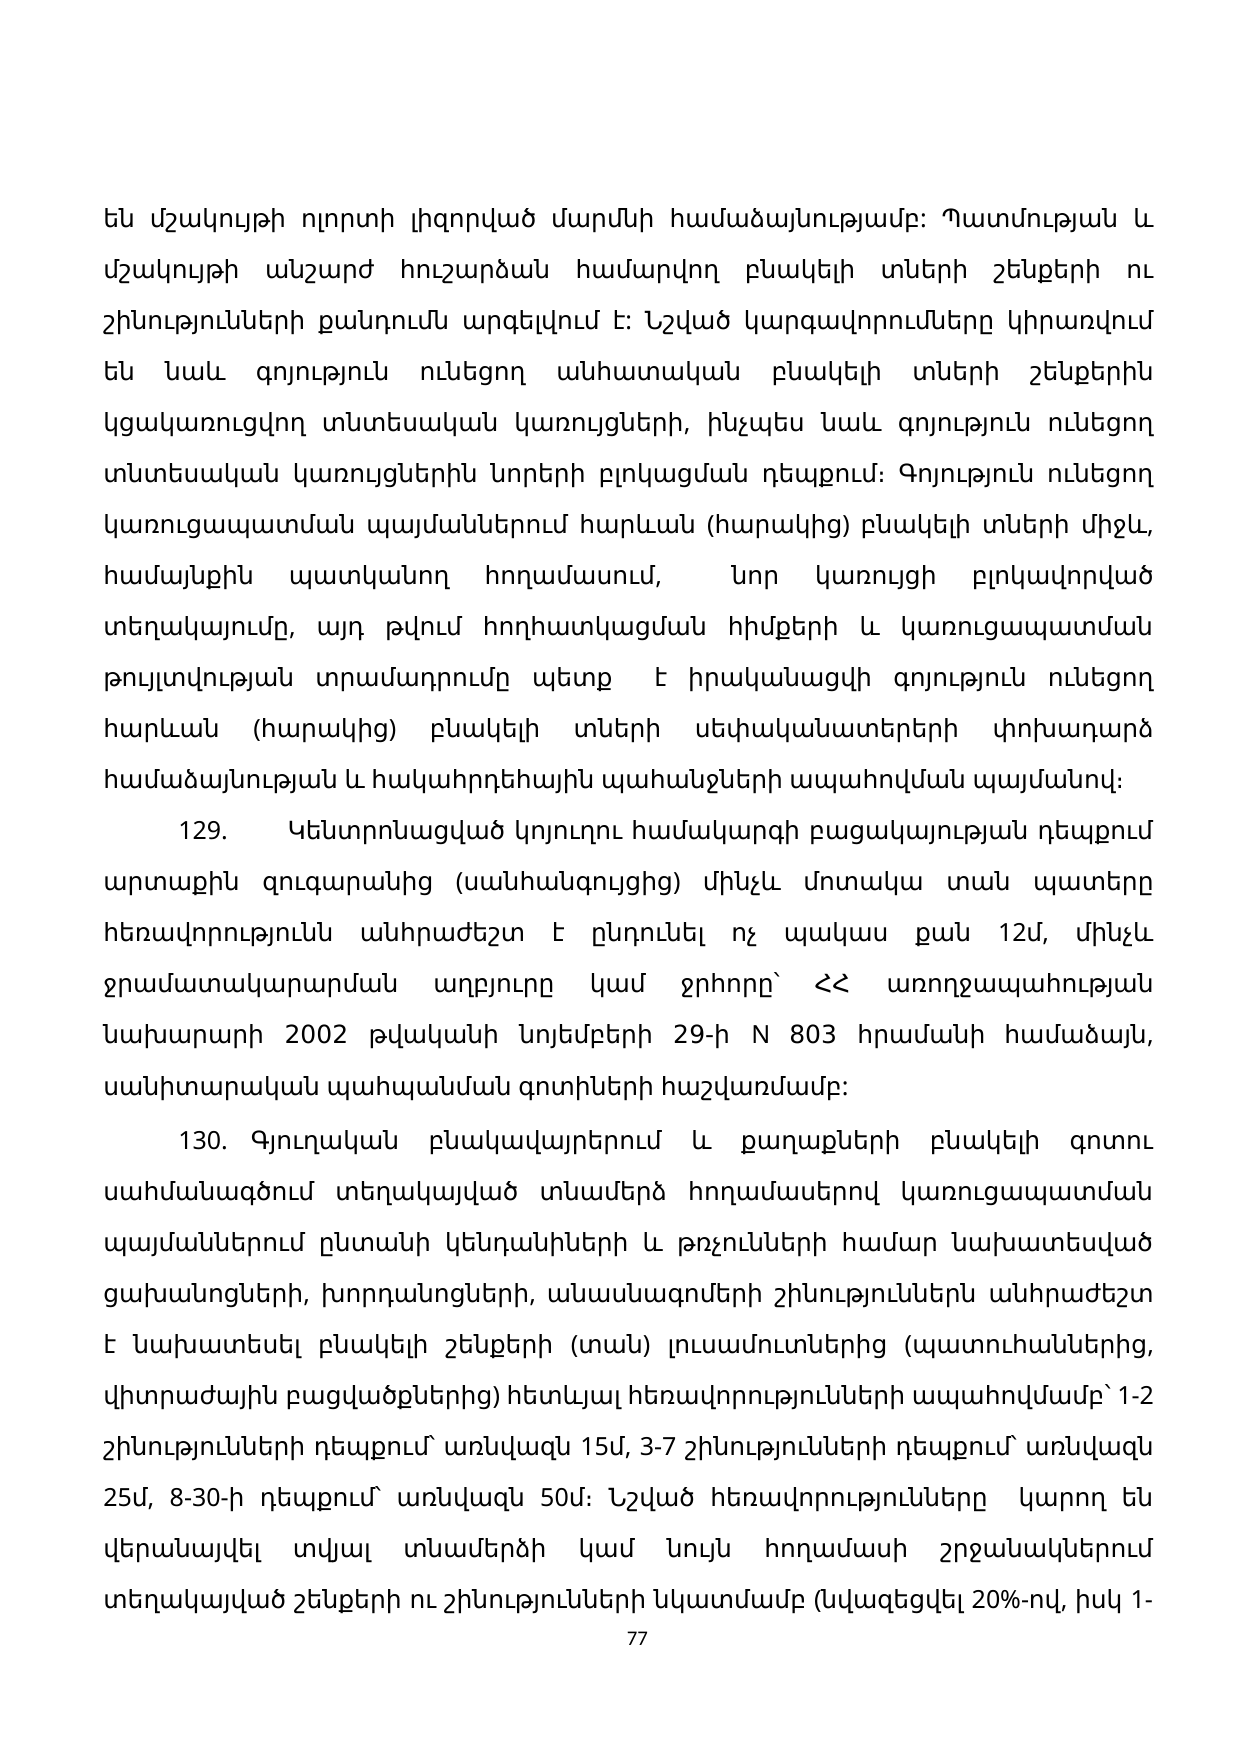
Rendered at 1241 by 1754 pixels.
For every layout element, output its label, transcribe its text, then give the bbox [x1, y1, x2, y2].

list Կենտրոնացված կոյուղու համակարգի բացակայության դեպքում արտաքին զուգարանից (սանհանգույցից) մինչև մոտակա տան պատերը հեռավորությունն անհրաժեշտ է ընդունել ոչ պակաս քան 12մ, մինչև ջրամատակարարման աղբյուրը կամ ջրհորը՝ ՀՀ առողջապահության նախարարի 2002 թվականի նոյեմբերի 29-ի N 803 հրամանի համաձայն, սանիտարական պահպանման գոտիների հաշվառմամբ: [103, 813, 1154, 1102]
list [103, 1123, 1154, 1616]
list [103, 201, 1153, 796]
